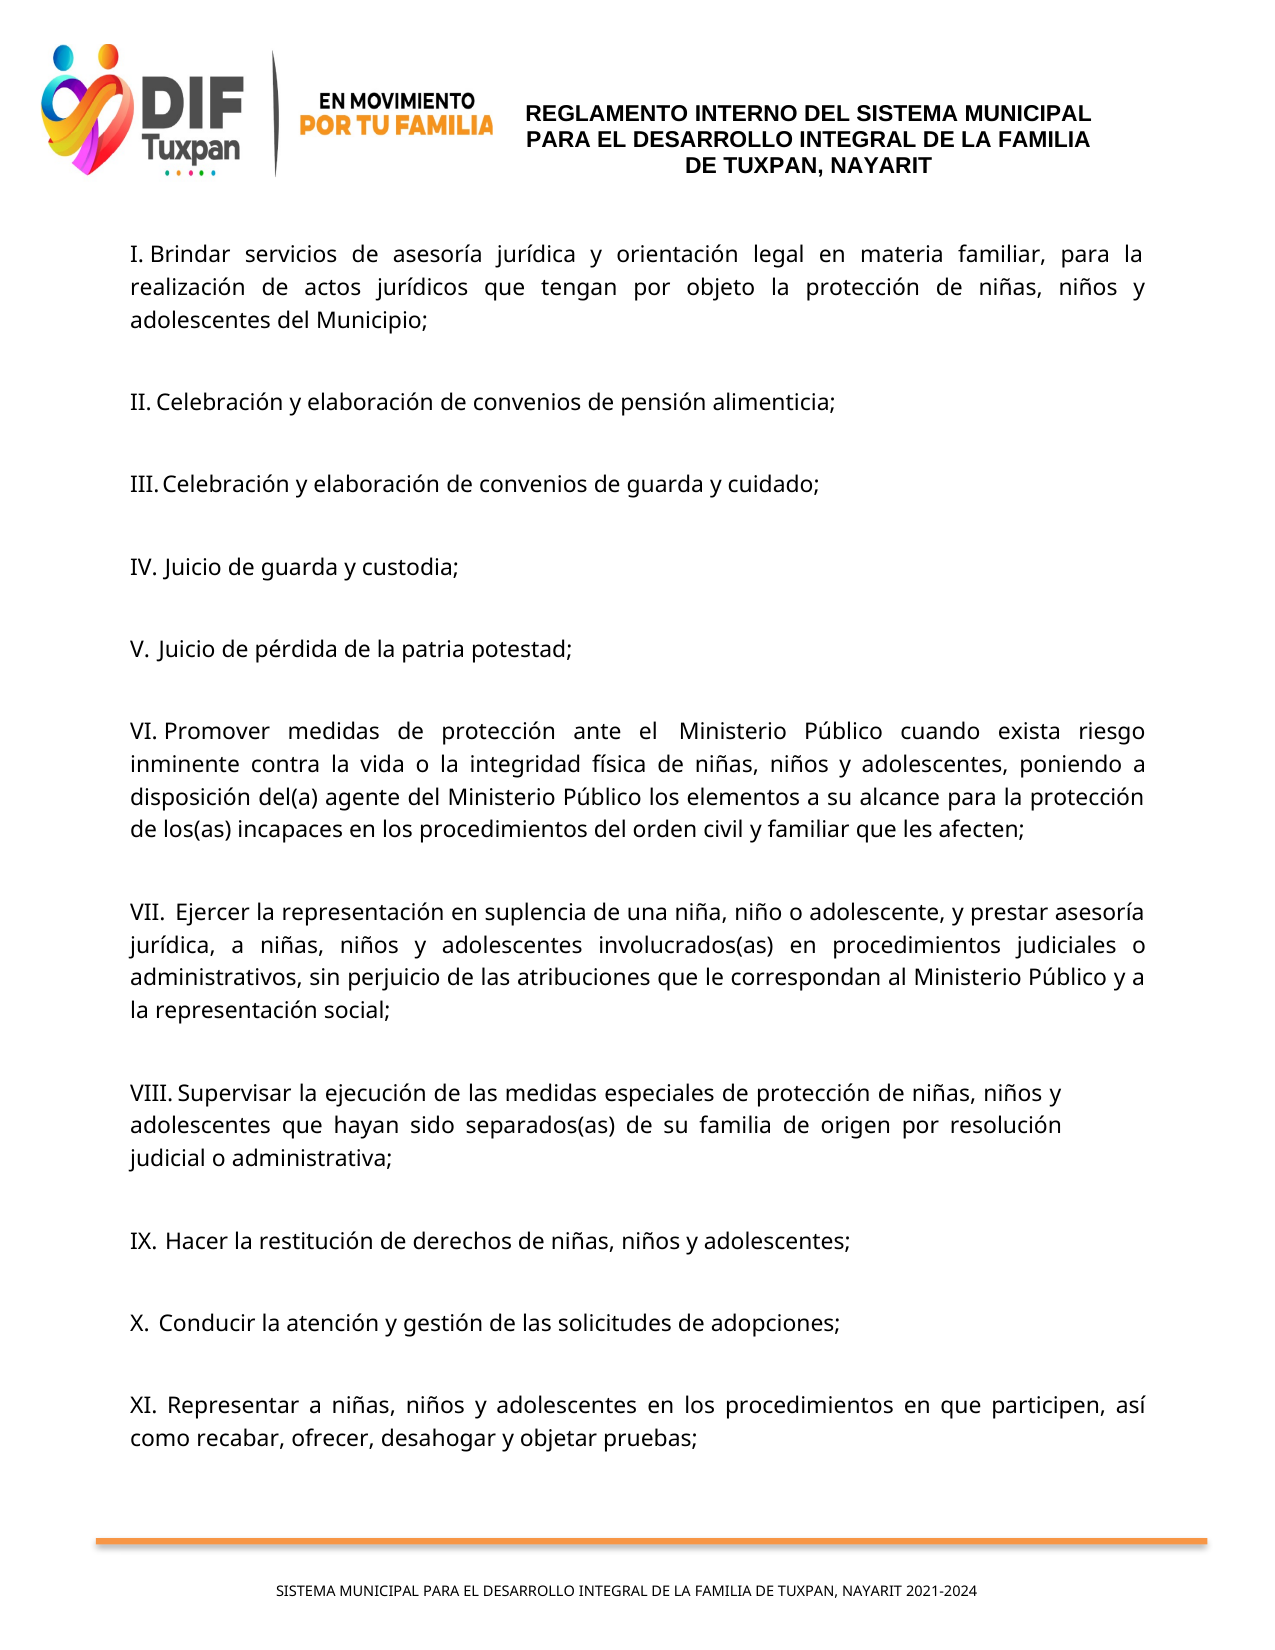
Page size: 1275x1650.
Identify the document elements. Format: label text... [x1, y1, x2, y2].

list Brindar servicios de asesoría jurídica y orientación legal en materia familiar, para la realización de actos jurídicos que tengan por objeto la protección de niñas, niños y adolescentes del Municipio; [130, 238, 1145, 335]
list Celebración y elaboración de convenios de pensión alimenticia; [130, 386, 1158, 417]
list Celebración y elaboración de convenios de guarda y cuidado; [130, 468, 1158, 500]
list Ejercer la representación en suplencia de una niña, niño o adolescente, y prestar asesoría jurídica, a niñas, niños y adolescentes involucrados(as) en procedimientos judiciales o administrativos, sin perjuicio de las atribuciones que le correspondan al Ministerio Público y a la representación social; [130, 896, 1146, 1025]
list Juicio de pérdida de la patria potestad; [130, 633, 1158, 664]
list Conducir la atención y gestión de las solicitudes de adopciones; [130, 1307, 1158, 1338]
list Promover medidas de protección ante el Ministerio Público cuando exista riesgo inminente contra la vida o la integridad física de niñas, niños y adolescentes, poniendo a disposición del(a) agente del Ministerio Público los elementos a su alcance para la protección de los(as) incapaces en los procedimientos del orden civil y familiar que les afecten; [130, 715, 1146, 844]
list Juicio de guarda y custodia; [130, 551, 1158, 582]
list Representar a niñas, niños y adolescentes en los procedimientos en que participen, así como recabar, ofrecer, desahogar y objetar pruebas; [130, 1389, 1146, 1453]
list Hacer la restitución de derechos de niñas, niños y adolescentes; [130, 1225, 1158, 1256]
picture [38, 44, 497, 186]
list Supervisar la ejecución de las medidas especiales de protección de niñas, niños y adolescentes que hayan sido separados(as) de su familia de origen por resolución judicial o administrativa; [130, 1077, 1063, 1173]
